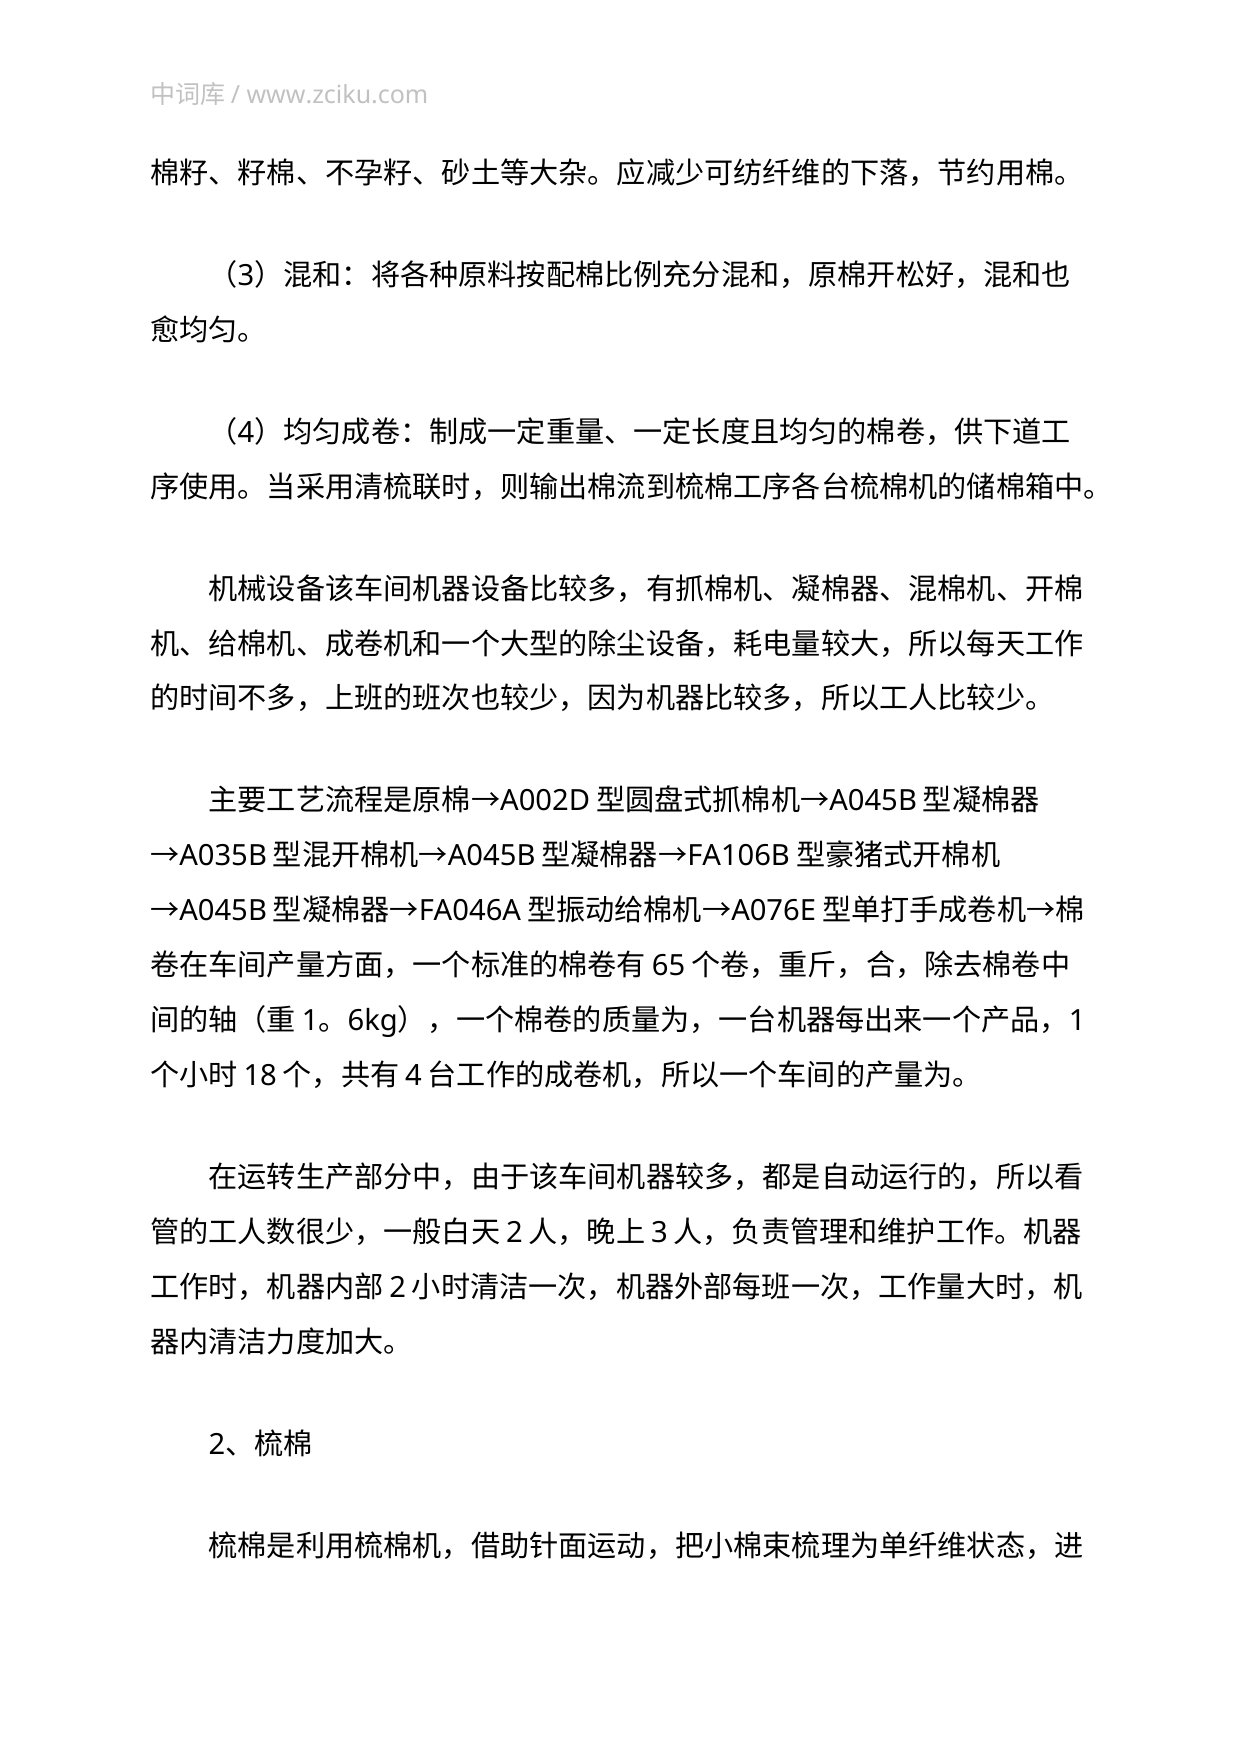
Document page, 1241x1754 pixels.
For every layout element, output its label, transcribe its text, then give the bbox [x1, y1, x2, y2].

text （4）均匀成卷：制成一定重量、一定长度且均匀的棉卷，供下道工序使用。当采用清梳联时，则输出棉流到梳棉工序各台梳棉机的储棉箱中。 [150, 408, 1090, 506]
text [150, 150, 1090, 192]
text 在运转生产部分中，由于该车间机器较多，都是自动运行的，所以看管的工人数很少，一般白天2人，晚上3人，负责管理和维护工作。机器工作时，机器内部2小时清洁一次，机器外部每班一次，工作量大时，机器内清洁力度加大。 [150, 1154, 1090, 1361]
text （3）混和：将各种原料按配棉比例充分混和，原棉开松好，混和也愈均匀。 [150, 252, 1090, 349]
text 2、梳棉 [150, 1421, 1090, 1463]
text 主要工艺流程是原棉→A002D型圆盘式抓棉机→A045B型凝棉器→A035B型混开棉机→A045B型凝棉器→FA106B型豪猪式开棉机→A045B型凝棉器→FA046A型振动给棉机→A076E型单打手成卷机→棉卷在车间产量方面，一个标准的棉卷有65个卷，重斤，合，除去棉卷中间的轴（重1。6kg），一个棉卷的质量为，一台机器每出来一个产品，1个小时18个，共有4台工作的成卷机，所以一个车间的产量为。 [150, 777, 1090, 1094]
text 机械设备该车间机器设备比较多，有抓棉机、凝棉器、混棉机、开棉机、给棉机、成卷机和一个大型的除尘设备，耗电量较大，所以每天工作的时间不多，上班的班次也较少，因为机器比较多，所以工人比较少。 [150, 565, 1090, 717]
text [150, 1522, 1090, 1565]
